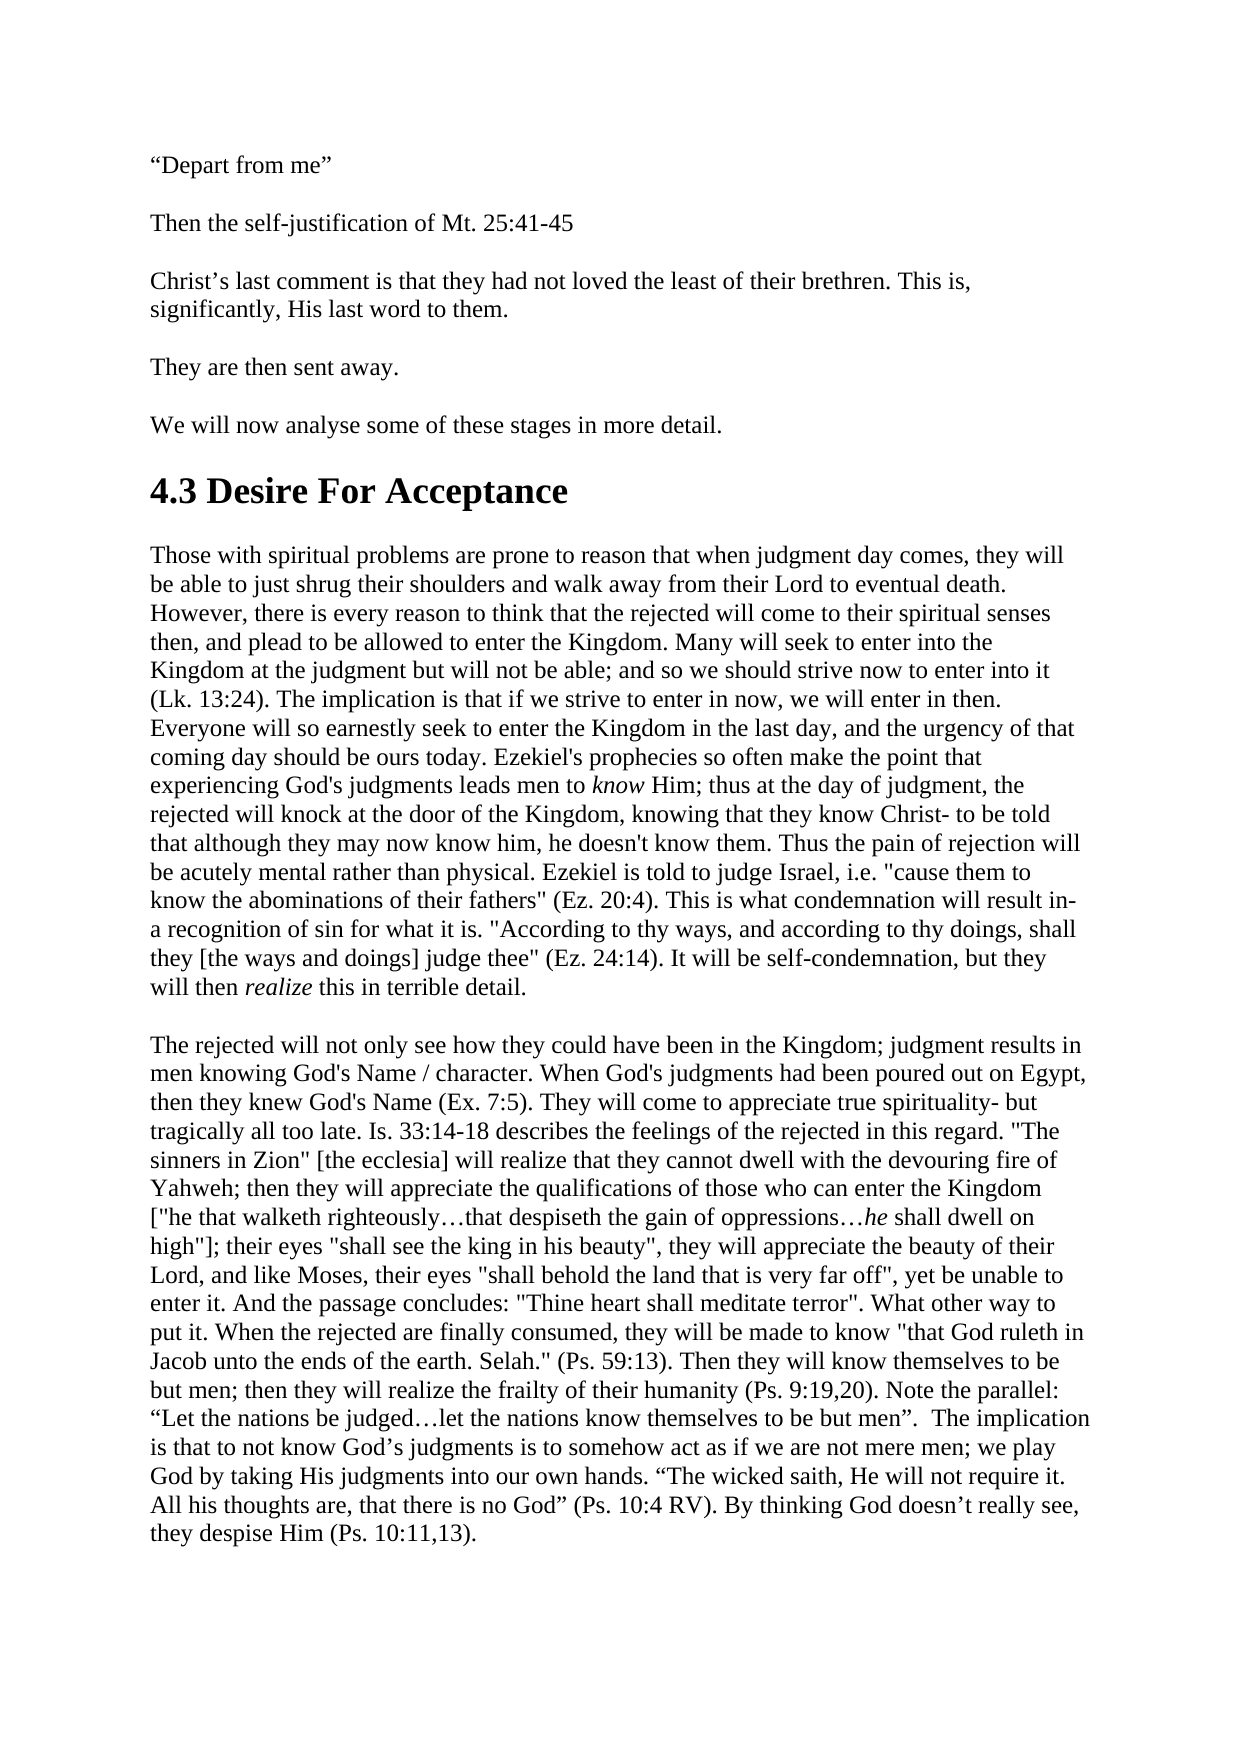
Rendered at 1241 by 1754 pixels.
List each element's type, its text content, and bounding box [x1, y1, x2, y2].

text Those with spiritual problems are prone to reason that when judgment day comes, they will be able to just shrug their shoulders and walk away from their Lord to eventual death. However, there is every reason to think that the rejected will come to their spiritual senses then, and plead to be allowed to enter the Kingdom. Many will seek to enter into the Kingdom at the judgment but will not be able; and so we should strive now to enter into it (Lk. 13:24). The implication is that if we strive to enter in now, we will enter in then. Everyone will so earnestly seek to enter the Kingdom in the last day, and the urgency of that coming day should be ours today. Ezekiel's prophecies so often make the point that experiencing God's judgments leads men to know Him; thus at the day of judgment, the rejected will knock at the door of the Kingdom, knowing that they know Christ- to be told that although they may now know him, he doesn't know them. Thus the pain of rejection will be acutely mental rather than physical. Ezekiel is told to judge Israel, i.e. "cause them to know the abominations of their fathers" (Ez. 20:4). This is what condemnation will result in- a recognition of sin for what it is. "According to thy ways, and according to thy doings, shall they [the ways and doings] judge thee" (Ez. 24:14). It will be self-condemnation, but they will then realize this in terrible detail. [150, 541, 1090, 1001]
text Then the self-justification of Mt. 25:41-45 [150, 208, 1090, 237]
text Christ’s last comment is that they had not loved the least of their brethren. This is, significantly, His last word to them. [150, 266, 1090, 323]
subtitle 4.3 Desire For Acceptance [150, 468, 1090, 511]
text “Depart from me” [150, 150, 1090, 179]
text They are then sent away. [150, 352, 1090, 381]
text The rejected will not only see how they could have been in the Kingdom; judgment results in men knowing God's Name / character. When God's judgments had been poured out on Egypt, then they knew God's Name (Ex. 7:5). They will come to appreciate true spirituality- but tragically all too late. Is. 33:14-18 describes the feelings of the rejected in this regard. "The sinners in Zion" [the ecclesia] will realize that they cannot dwell with the devouring fire of Yahweh; then they will appreciate the qualifications of those who can enter the Kingdom ["he that walketh righteously…that despiseth the gain of oppressions…he shall dwell on high"]; their eyes "shall see the king in his beauty", they will appreciate the beauty of their Lord, and like Moses, their eyes "shall behold the land that is very far off", yet be unable to enter it. And the passage concludes: "Thine heart shall meditate terror". What other way to put it. When the rejected are finally consumed, they will be made to know "that God ruleth in Jacob unto the ends of the earth. Selah." (Ps. 59:13). Then they will know themselves to be but men; then they will realize the frailty of their humanity (Ps. 9:19,20). Note the parallel: “Let the nations be judged…let the nations know themselves to be but men”. The implication is that to not know God’s judgments is to somehow act as if we are not mere men; we play God by taking His judgments into our own hands. “The wicked saith, He will not require it. All his thoughts are, that there is no God” (Ps. 10:4 RV). By thinking God doesn’t really see, they despise Him (Ps. 10:11,13). [150, 1030, 1090, 1547]
text We will now analyse some of these stages in more detail. [150, 410, 1090, 439]
